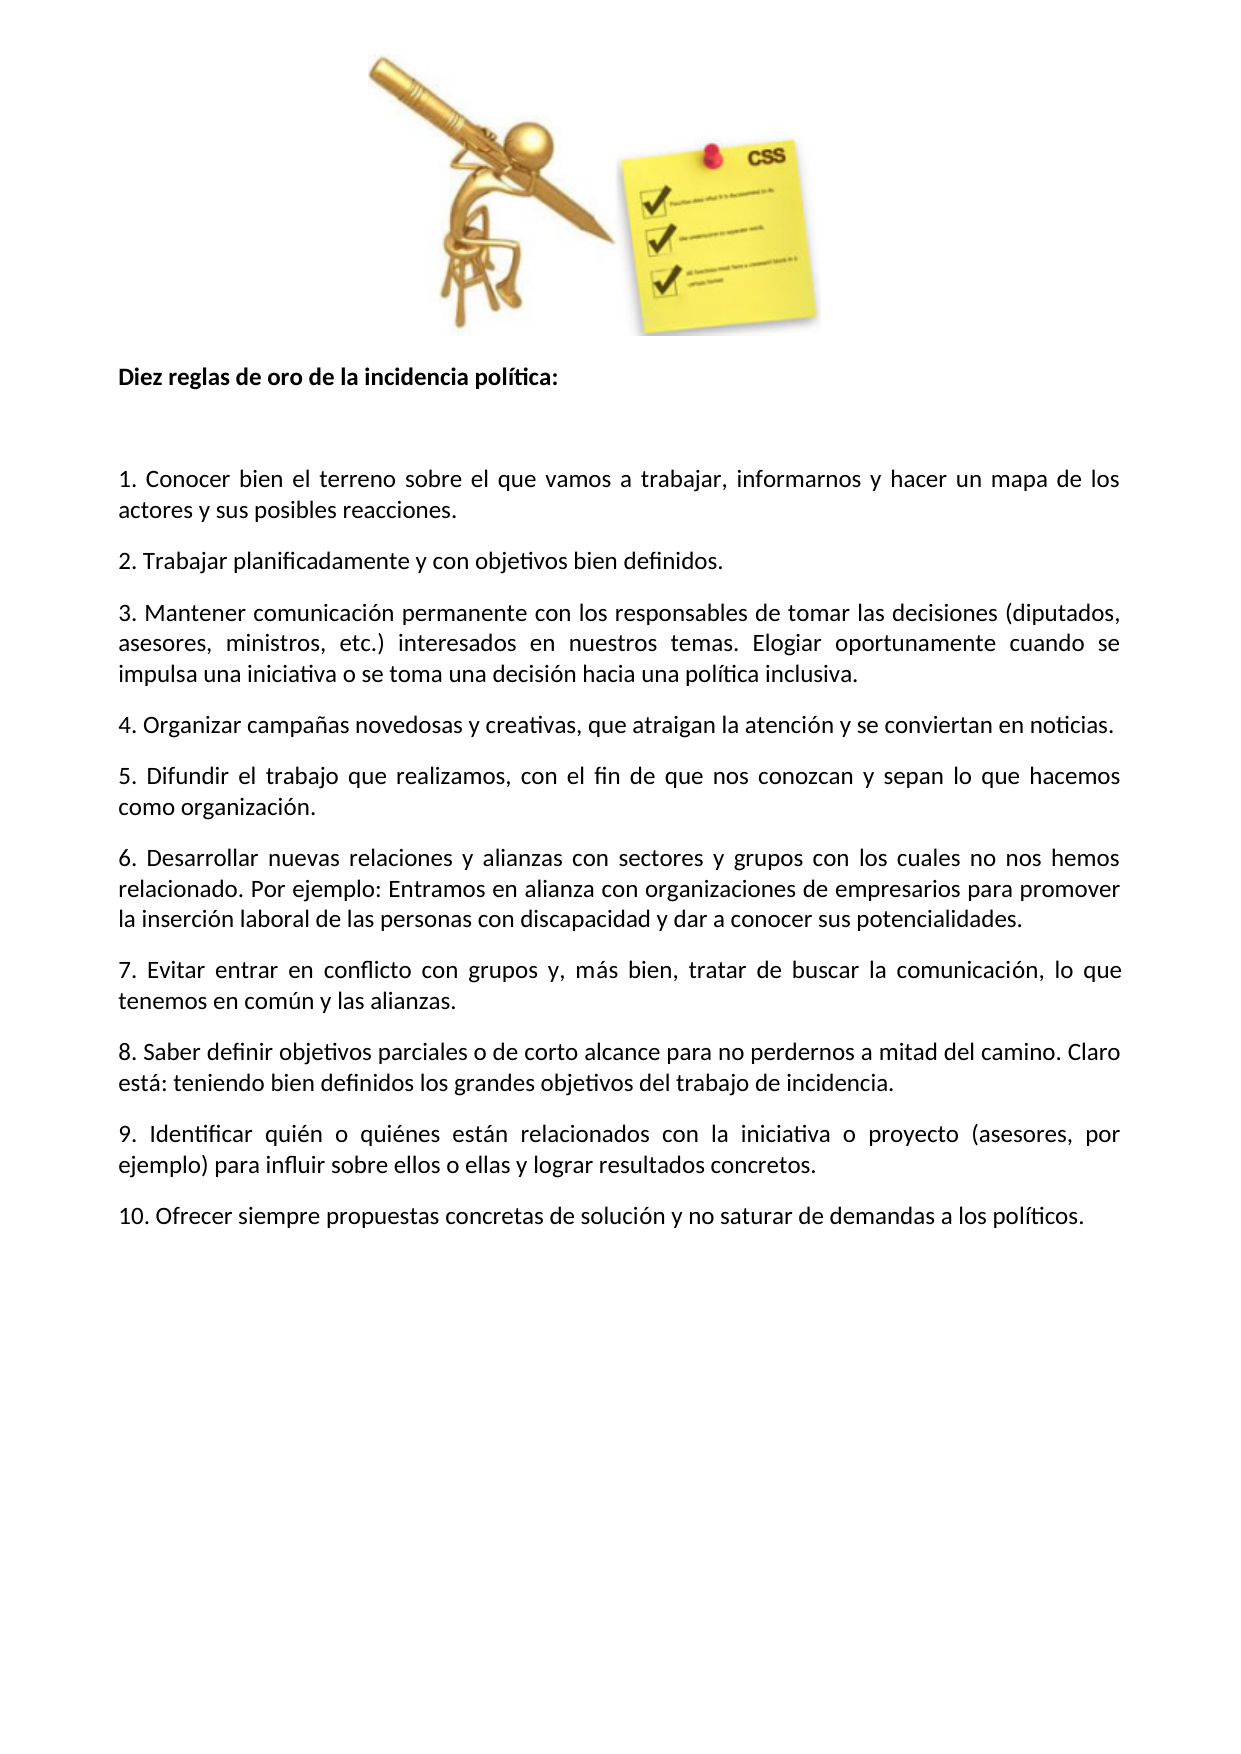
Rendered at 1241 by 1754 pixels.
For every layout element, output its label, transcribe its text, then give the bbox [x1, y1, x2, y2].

text 1. Conocer bien el terreno sobre el que vamos a trabajar, informarnos y hacer un mapa de los actores y sus posibles reacciones. [118, 463, 1122, 524]
text 3. Mantener comunicación permanente con los responsables de tomar las decisiones (diputados, asesores, ministros, etc.) interesados en nuestros temas. Elogiar oportunamente cuando se impulsa una iniciativa o se toma una decisión hacia una política inclusiva. [118, 597, 1122, 688]
text 5. Difundir el trabajo que realizamos, con el fin de que nos conozcan y sepan lo que hacemos como organización. [118, 760, 1122, 821]
text 9. Identificar quién o quiénes están relacionados con la iniciativa o proyecto (asesores, por ejemplo) para influir sobre ellos o ellas y lograr resultados concretos. [118, 1118, 1122, 1179]
text 2. Trabajar planificadamente y con objetivos bien definidos. [118, 545, 1122, 576]
text 4. Organizar campañas novedosas y creativas, que atraigan la atención y se conviertan en noticias. [118, 709, 1122, 739]
text 6. Desarrollar nuevas relaciones y alianzas con sectores y grupos con los cuales no nos hemos relacionado. Por ejemplo: Entramos en alianza con organizaciones de empresarios para promover la inserción laboral de las personas con discapacidad y dar a conocer sus potencialidades. [118, 842, 1122, 934]
text Diez reglas de oro de la incidencia política: [118, 118, 1122, 391]
picture [367, 54, 822, 336]
text 7. Evitar entrar en conflicto con grupos y, más bien, tratar de buscar la comunicación, lo que tenemos en común y las alianzas. [118, 955, 1122, 1016]
text 8. Saber definir objetivos parciales o de corto alcance para no perdernos a mitad del camino. Claro está: teniendo bien definidos los grandes objetivos del trabajo de incidencia. [118, 1037, 1122, 1098]
text 10. Ofrecer siempre propuestas concretas de solución y no saturar de demandas a los políticos. [118, 1200, 1122, 1231]
